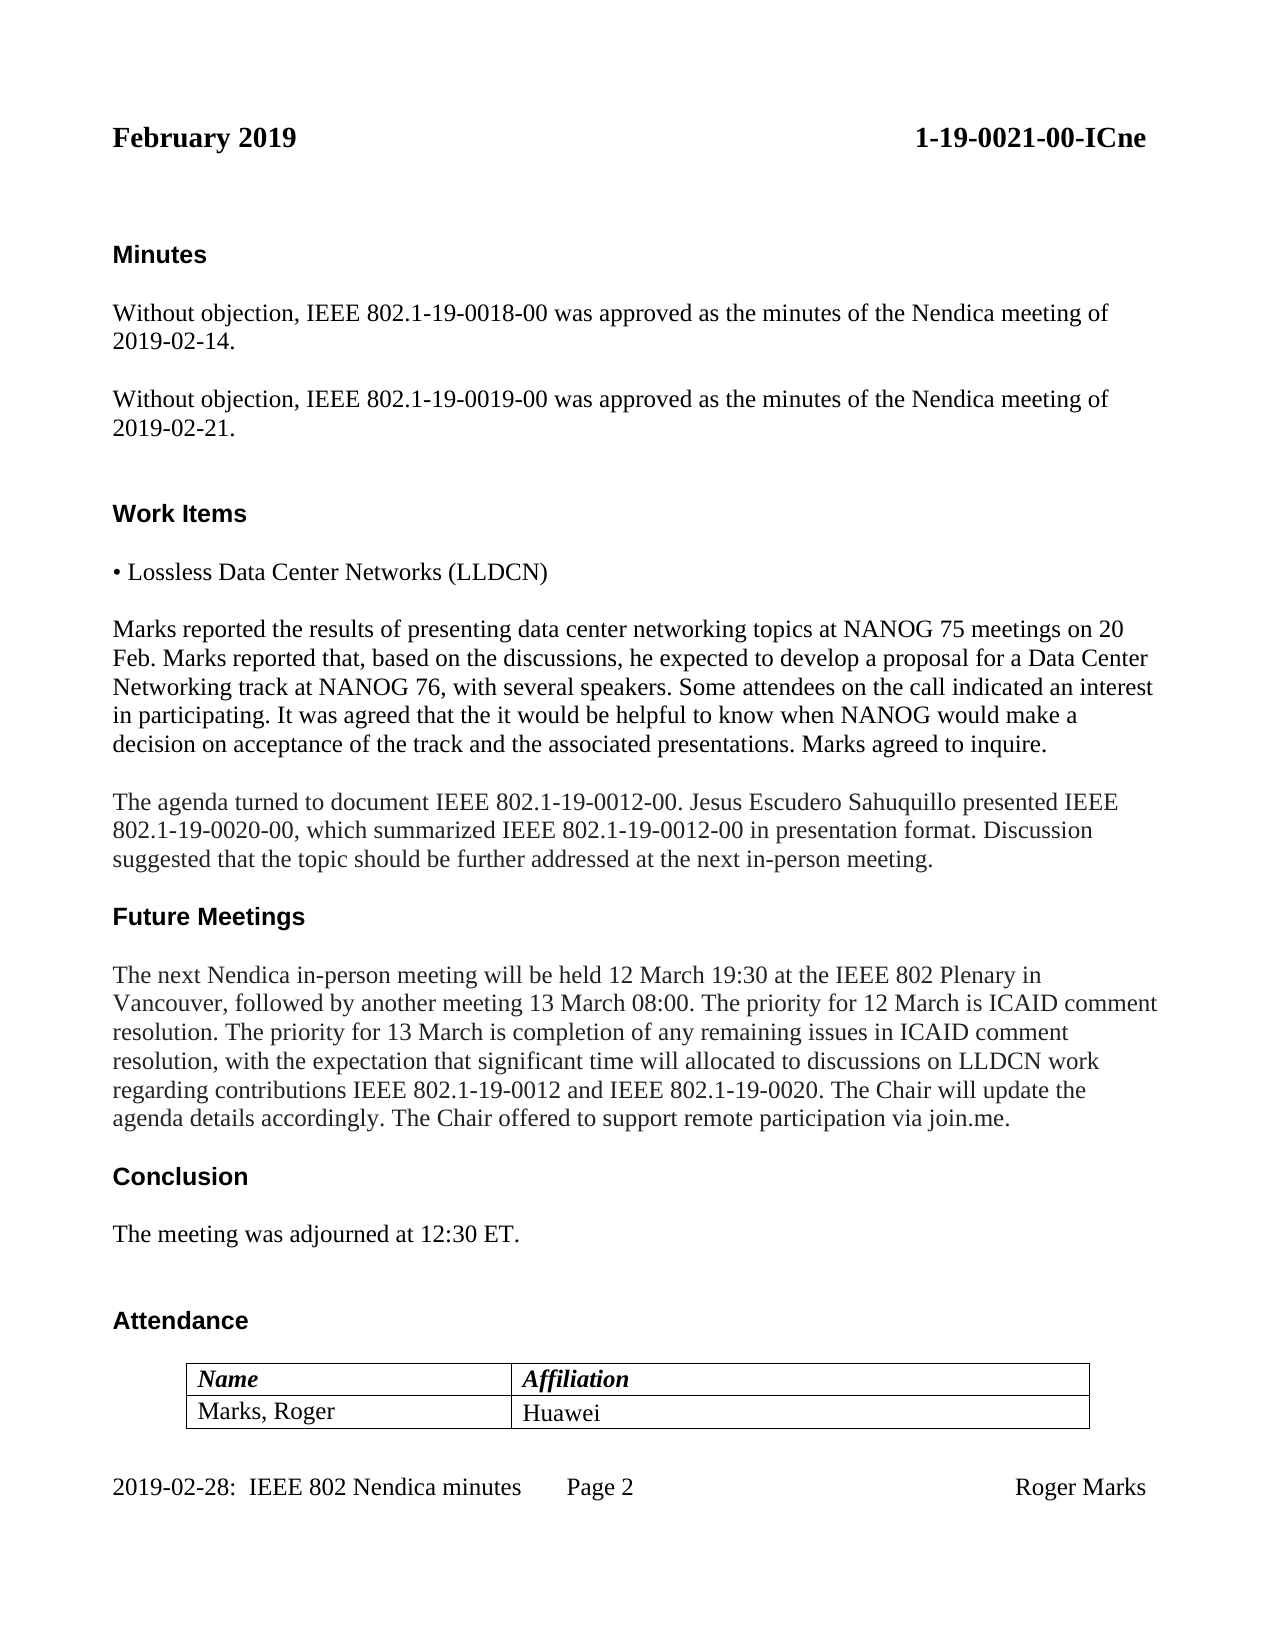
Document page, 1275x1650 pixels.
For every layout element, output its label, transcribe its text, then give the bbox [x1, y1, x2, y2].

text Without objection, IEEE 802.1-19-0018-00 was approved as the minutes of the Nendica meeting of 2019-02-14. [112, 298, 1162, 355]
subtitle Minutes [112, 240, 1162, 269]
subtitle Conclusion [112, 1161, 1162, 1190]
text The agenda turned to document IEEE 802.1-19-0012-00. Jesus Escudero Sahuquillo presented IEEE 802.1-19-0020-00, which summarized IEEE 802.1-19-0012-00 in presentation format. Discussion suggested that the topic should be further addressed at the next in-person meeting. [112, 787, 1162, 873]
text Without objection, IEEE 802.1-19-0019-00 was approved as the minutes of the Nendica meeting of 2019-02-21. [112, 384, 1162, 441]
table_header Name [187, 1364, 511, 1395]
subtitle Future Meetings [112, 902, 1162, 931]
table_cell Marks, Roger [187, 1396, 511, 1428]
subtitle Attendance [112, 1306, 1162, 1334]
subtitle Work Items [112, 499, 1162, 528]
text • Lossless Data Center Networks (LLDCN) [112, 557, 1162, 586]
text The meeting was adjourned at 12:30 ET. [112, 1219, 1162, 1248]
text Marks reported the results of presenting data center networking topics at NANOG 75 meetings on 20 Feb. Marks reported that, based on the discussions, he expected to develop a proposal for a Data Center Networking track at NANOG 76, with several speakers. Some attendees on the call indicated an interest in participating. It was agreed that the it would be helpful to know when NANOG would make a decision on acceptance of the track and the associated presentations. Marks agreed to inquire. [112, 614, 1162, 758]
text The next Nendica in-person meeting will be held 12 March 19:30 at the IEEE 802 Plenary in Vancouver, followed by another meeting 13 March 08:00. The priority for 12 March is ICAID comment resolution. The priority for 13 March is completion of any remaining issues in ICAID comment resolution, with the expectation that significant time will allocated to discussions on LLDCN work regarding contributions IEEE 802.1-19-0012 and IEEE 802.1-19-0020. The Chair will update the agenda details accordingly. The Chair offered to support remote participation via join.me. [112, 960, 1162, 1132]
table_header Affiliation [512, 1364, 1089, 1395]
table_cell Huawei [512, 1396, 1089, 1428]
